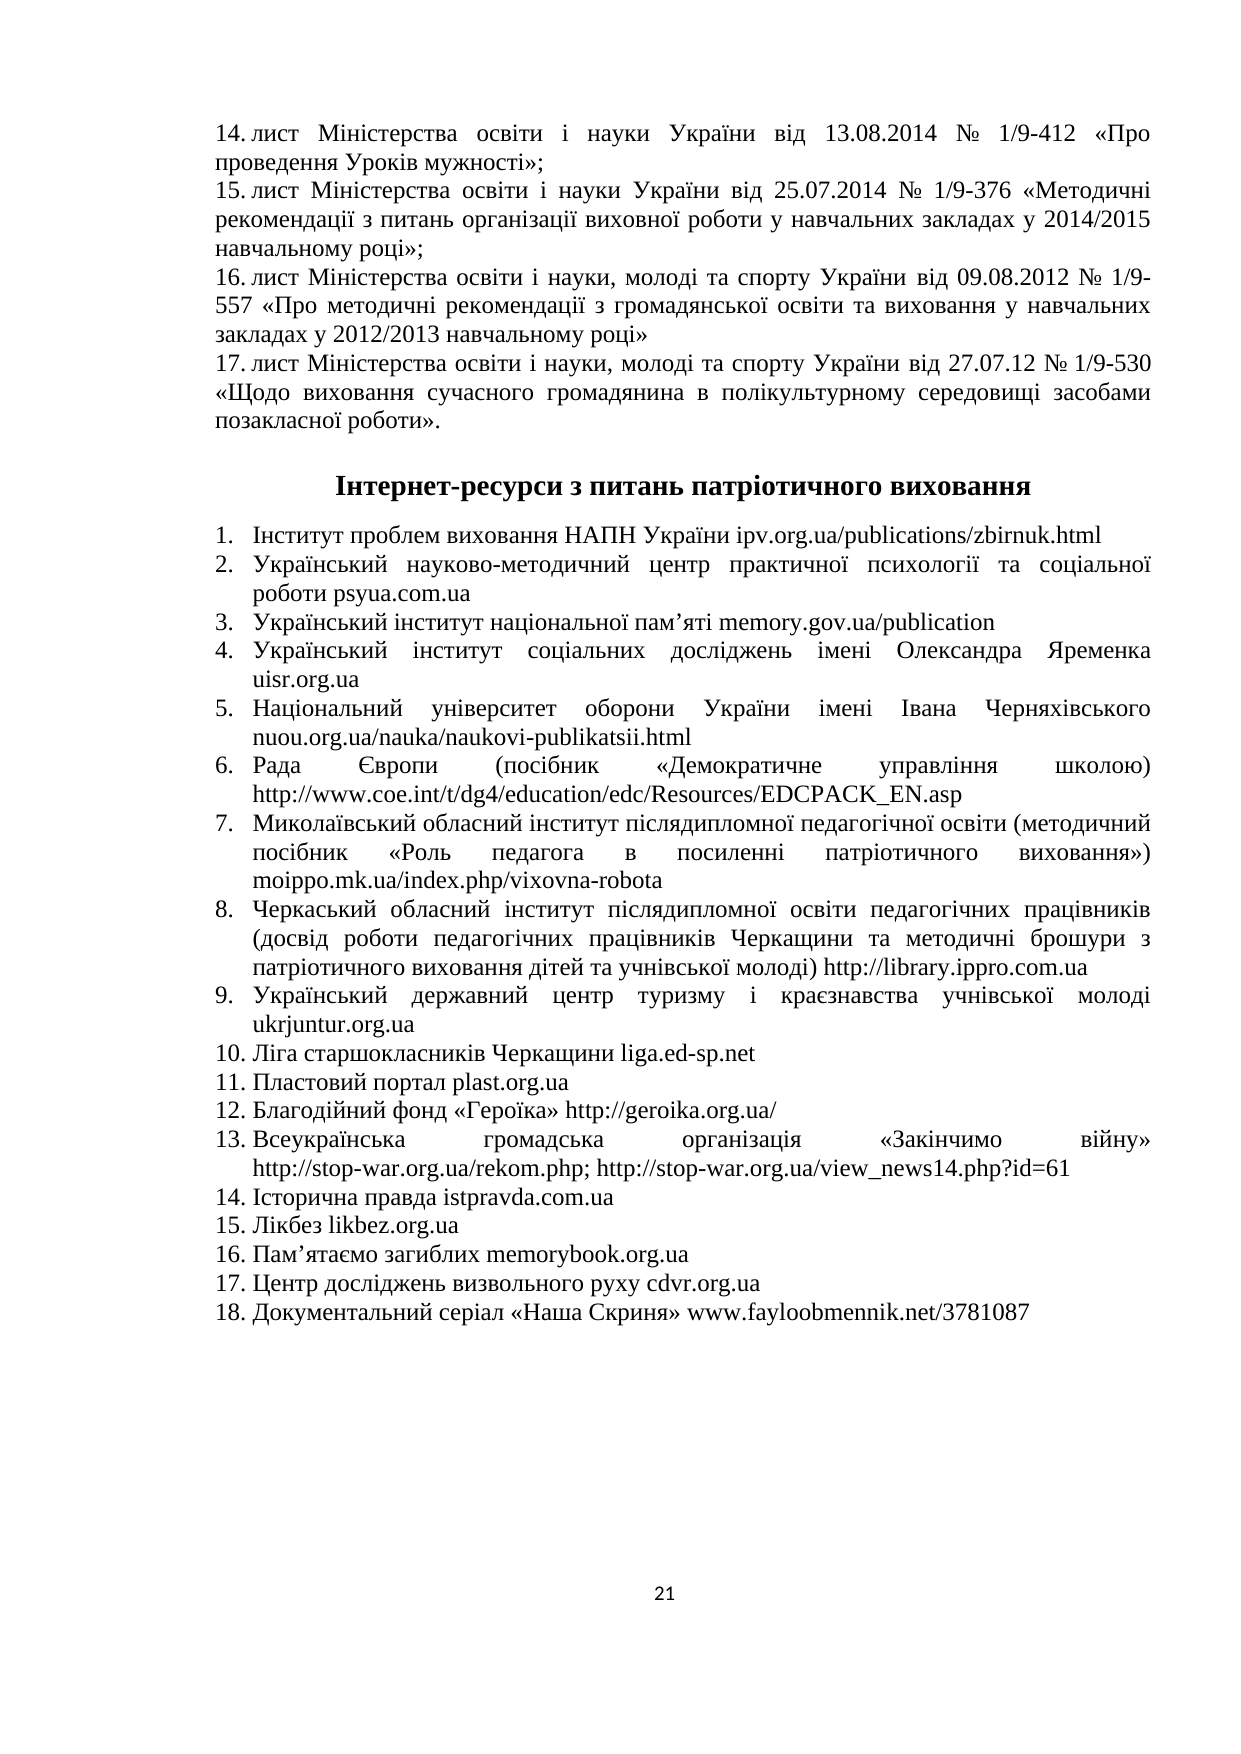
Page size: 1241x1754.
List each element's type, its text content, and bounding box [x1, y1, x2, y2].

list лист Міністерства освіти і науки, молоді та спорту України від 27.07.12 № 1/9-530 «Щодо виховання сучасного громадянина в полікультурному середовищі засобами позакласної роботи». [215, 348, 1152, 434]
list Інститут проблем виховання НАПН України ipv.org.ua/publications/zbirnuk.html [215, 521, 1152, 549]
list Український державний центр туризму і краєзнавства учнівської молоді ukrjuntur.org.ua [215, 981, 1152, 1038]
list Миколаївський обласний інститут післядипломної педагогічної освіти (методичний посібник «Роль педагога в посиленні патріотичного виховання») moippo.mk.ua/index.php/vixovna-robota [215, 808, 1152, 894]
text Інтернет-ресурси з питань патріотичного виховання [215, 468, 1152, 501]
list Документальний серіал «Наша Скриня» www.fayloobmennik.net/3781087 [215, 1297, 1152, 1326]
list Національний університет оборони України імені Івана Черняхівського nuou.org.ua/nauka/naukovi-publikatsii.html [215, 693, 1152, 751]
list Історична правда istpravda.com.ua [215, 1182, 1152, 1211]
list Центр досліджень визвольного руху cdvr.org.ua [215, 1268, 1152, 1297]
list лист Міністерства освіти і науки, молоді та спорту України від 09.08.2012 № 1/9-557 «Про методичні рекомендації з громадянської освіти та виховання у навчальних закладах у 2012/2013 навчальному році» [215, 262, 1152, 348]
list лист Міністерства освіти і науки України від 25.07.2014 № 1/9-376 «Методичні рекомендації з питань організації виховної роботи у навчальних закладах у 2014/2015 навчальному році»; [215, 176, 1152, 262]
list Український інститут соціальних досліджень імені Олександра Яременка uisr.org.ua [215, 636, 1152, 693]
list Рада Європи (посібник «Демократичне управління школою) http://www.coe.int/t/dg4/education/edc/Resources/EDCPACK_EN.asp [215, 751, 1152, 808]
list Український науково-методичний центр практичної психології та соціальної роботи psyua.com.ua [215, 549, 1152, 607]
list Пластовий портал plast.org.ua [215, 1067, 1152, 1096]
list Черкаський обласний інститут післядипломної освіти педагогічних працівників (досвід роботи педагогічних працівників Черкащини та методичні брошури з патріотичного виховання дітей та учнівської молоді) http://library.ippro.com.ua [215, 894, 1152, 981]
list Ліга старшокласників Черкащини liga.ed-sp.net [215, 1038, 1152, 1067]
list Лікбез likbez.org.ua [215, 1211, 1152, 1239]
list Благодійний фонд «Героїка» http://geroika.org.ua/ [215, 1096, 1152, 1124]
list Український інститут національної пам’яті memory.gov.ua/publication [215, 607, 1152, 636]
list Всеукраїнська громадська організація «Закінчимо війну» http://stop-war.org.ua/rekom.php; http://stop-war.org.ua/view_news14.php?id=61 [215, 1124, 1152, 1182]
list лист Міністерства освіти і науки України від 13.08.2014 № 1/9-412 «Про проведення Уроків мужності»; [215, 118, 1152, 176]
list Пам’ятаємо загиблих memorybook.org.ua [215, 1239, 1152, 1268]
